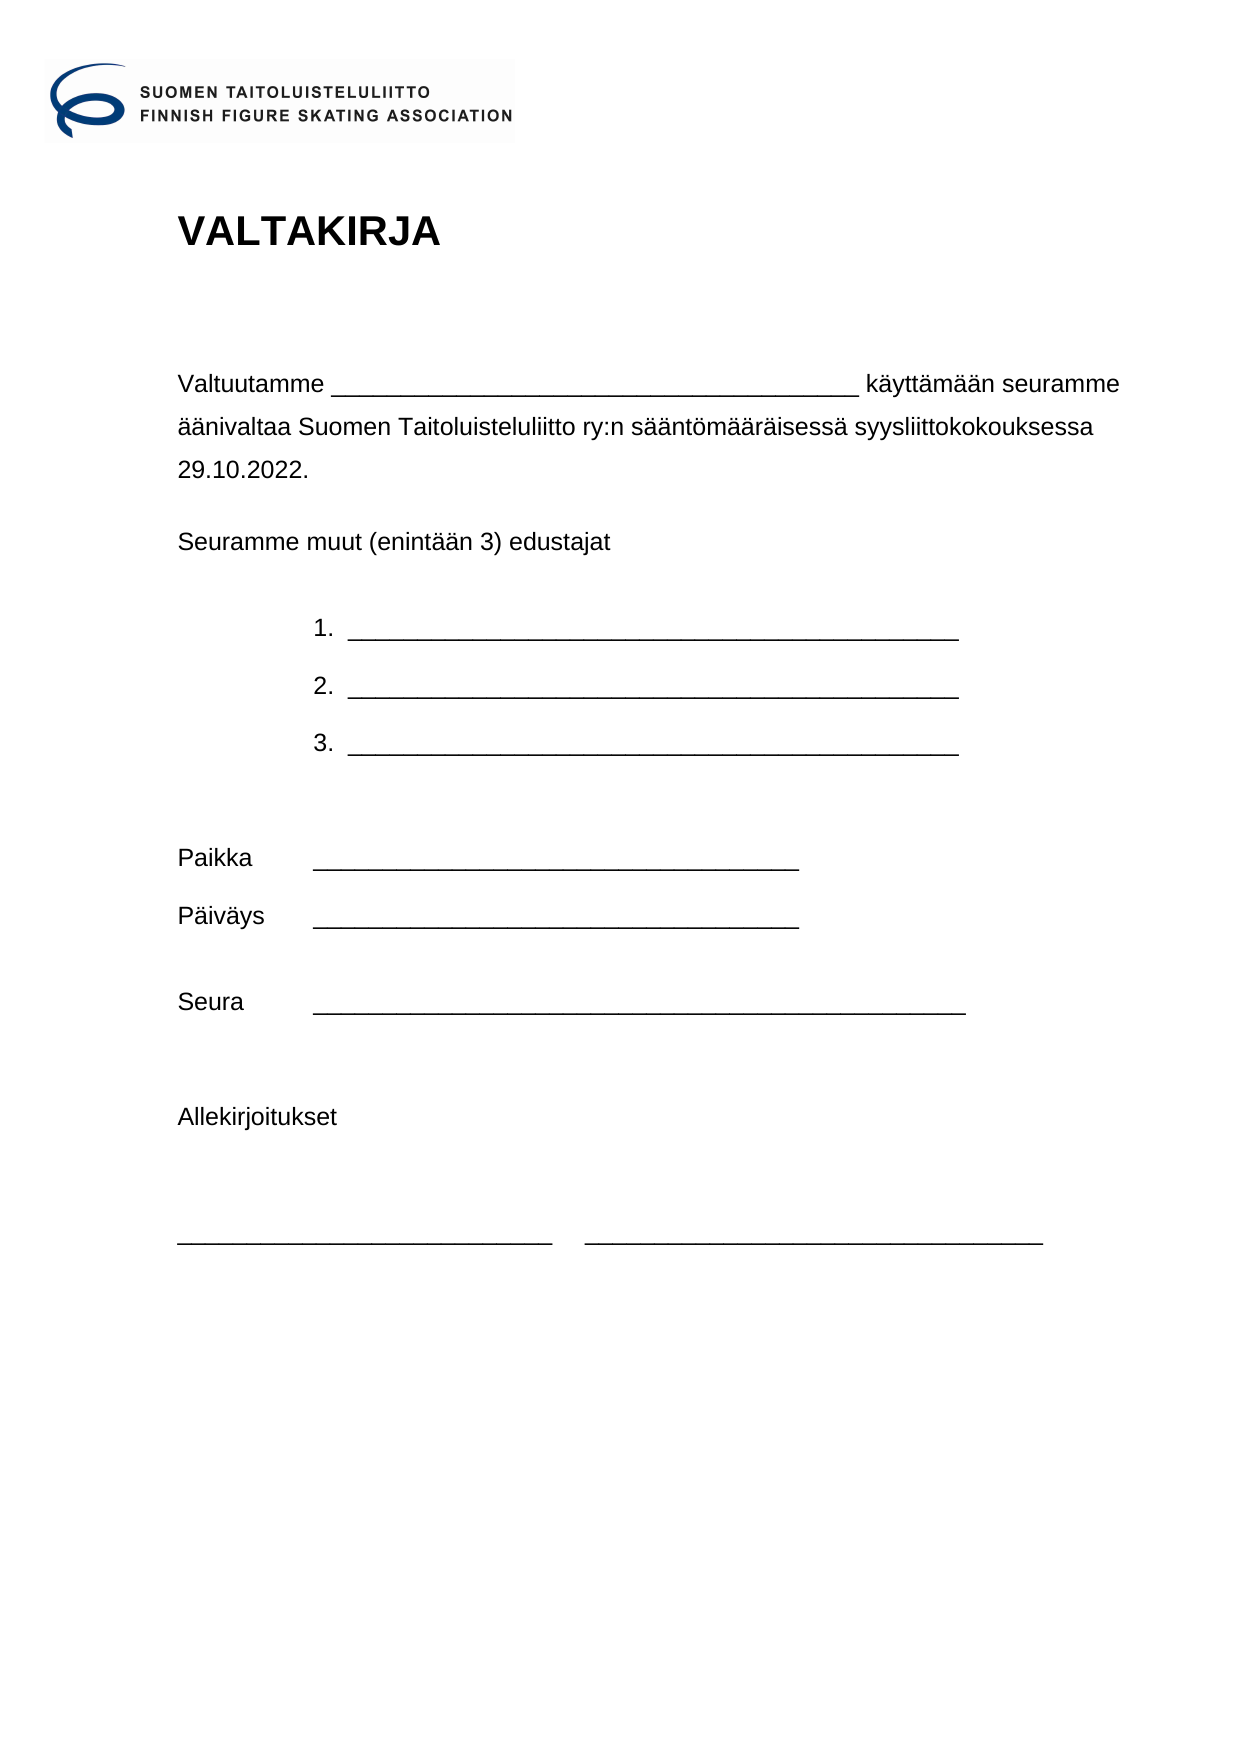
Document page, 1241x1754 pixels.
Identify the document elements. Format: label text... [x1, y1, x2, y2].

text Valtuutamme ______________________________________ käyttämään seuramme [177, 369, 1181, 398]
text Seuramme muut (enintään 3) edustajat [177, 527, 1181, 556]
text 2. ____________________________________________ [177, 671, 1181, 700]
text Paikka ___________________________________ [177, 843, 1181, 872]
text 3. ____________________________________________ [177, 728, 1181, 757]
picture [44, 59, 515, 143]
text Seura _______________________________________________ [177, 987, 1181, 1016]
text Allekirjoitukset [177, 1102, 1181, 1131]
text äänivaltaa Suomen Taitoluisteluliitto ry:n sääntömääräisessä syysliittokokouksessa 29.10.2022. [177, 412, 1181, 484]
text Päiväys ___________________________________ [177, 901, 1181, 930]
text VALTAKIRJA [177, 206, 1181, 254]
text 1. ____________________________________________ [177, 613, 1181, 642]
text ___________________________ _________________________________ [177, 1217, 1181, 1246]
